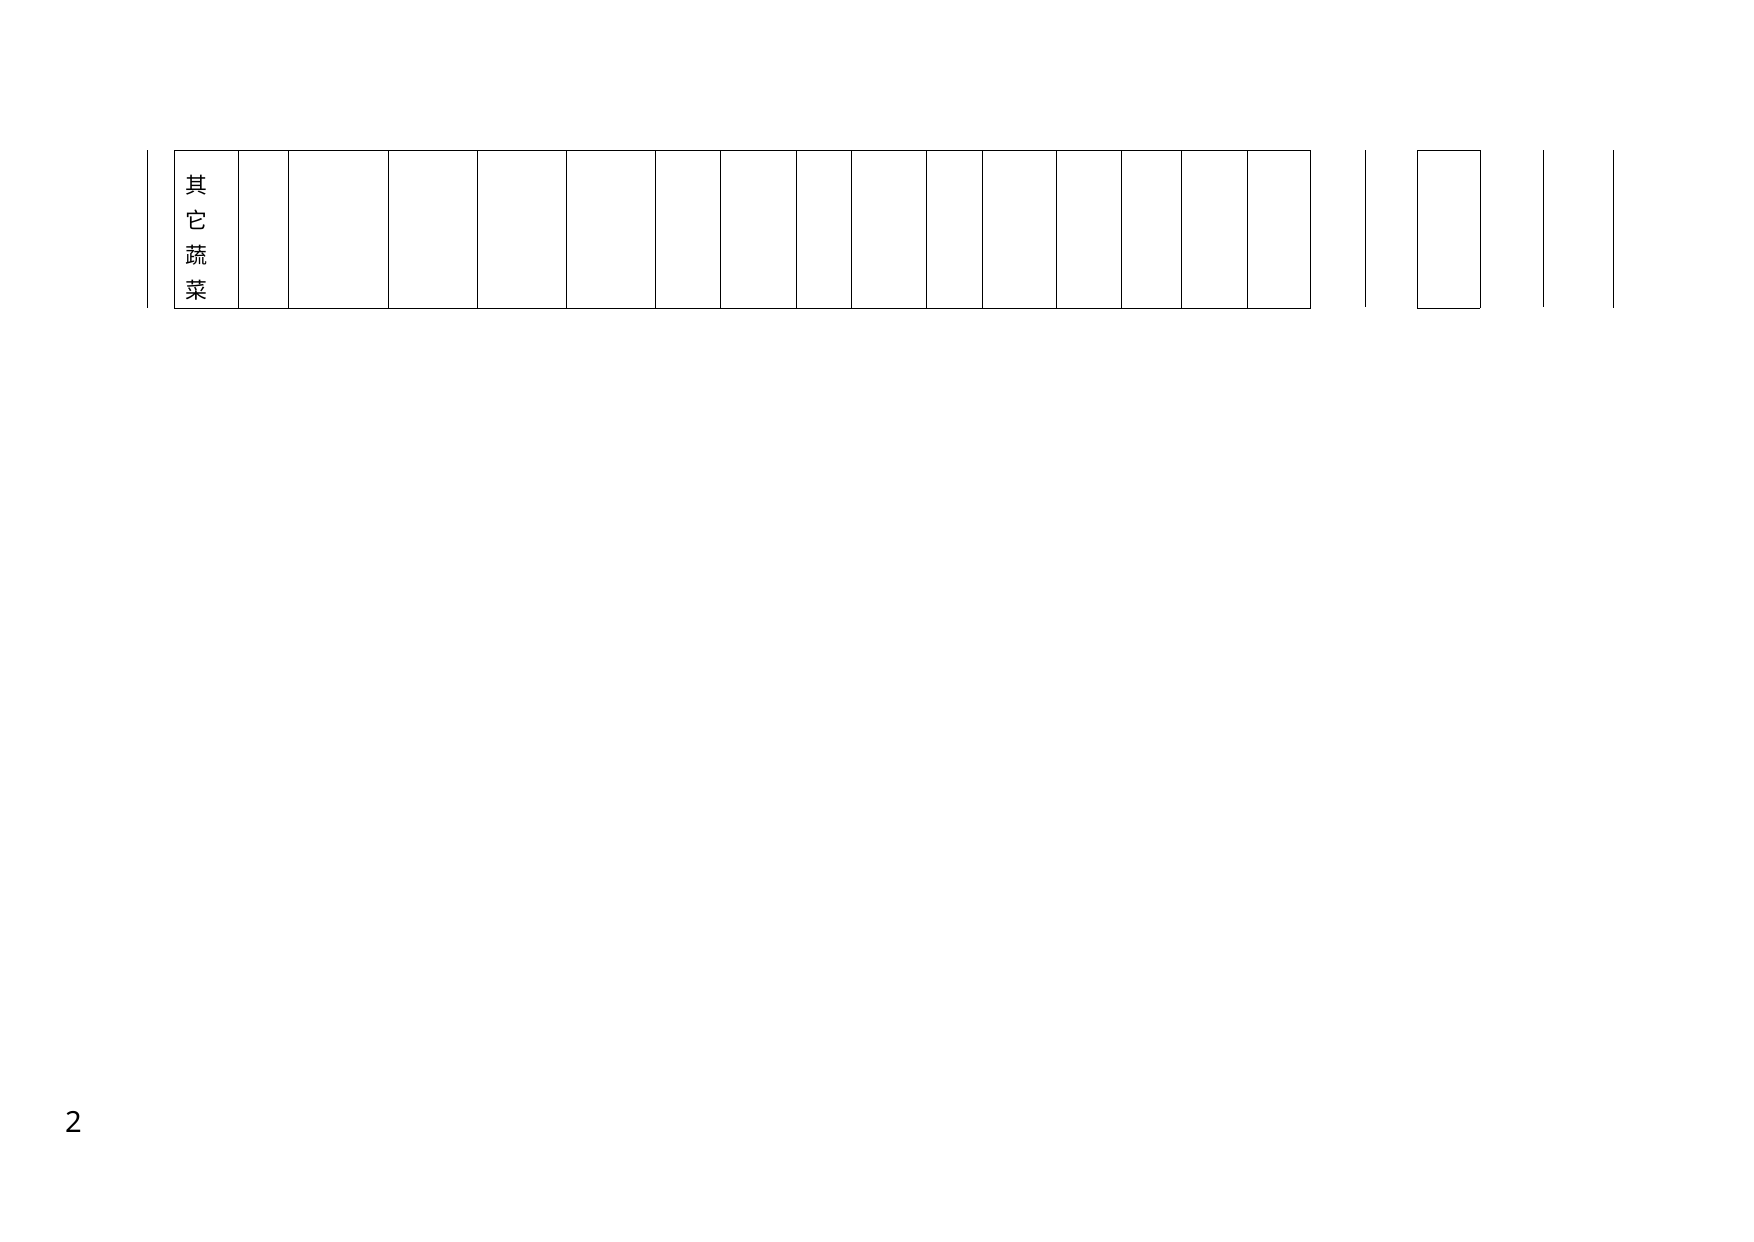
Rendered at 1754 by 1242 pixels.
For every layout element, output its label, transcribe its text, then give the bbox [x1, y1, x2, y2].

table_cell [1182, 151, 1247, 308]
table_cell [797, 151, 851, 308]
table_cell [389, 151, 477, 308]
table_cell [478, 151, 566, 308]
table_cell [656, 151, 720, 308]
table_cell [289, 151, 388, 308]
table_cell [927, 151, 982, 308]
table_cell [239, 151, 288, 308]
table_cell [1248, 151, 1310, 308]
table_cell [567, 151, 655, 308]
table_cell [721, 151, 796, 308]
table_cell [1418, 151, 1480, 308]
table_cell [1122, 151, 1181, 308]
table_cell [1057, 151, 1121, 308]
table_cell [852, 151, 926, 308]
table_cell [983, 151, 1056, 308]
table_cell 其它 蔬菜 [175, 151, 238, 308]
